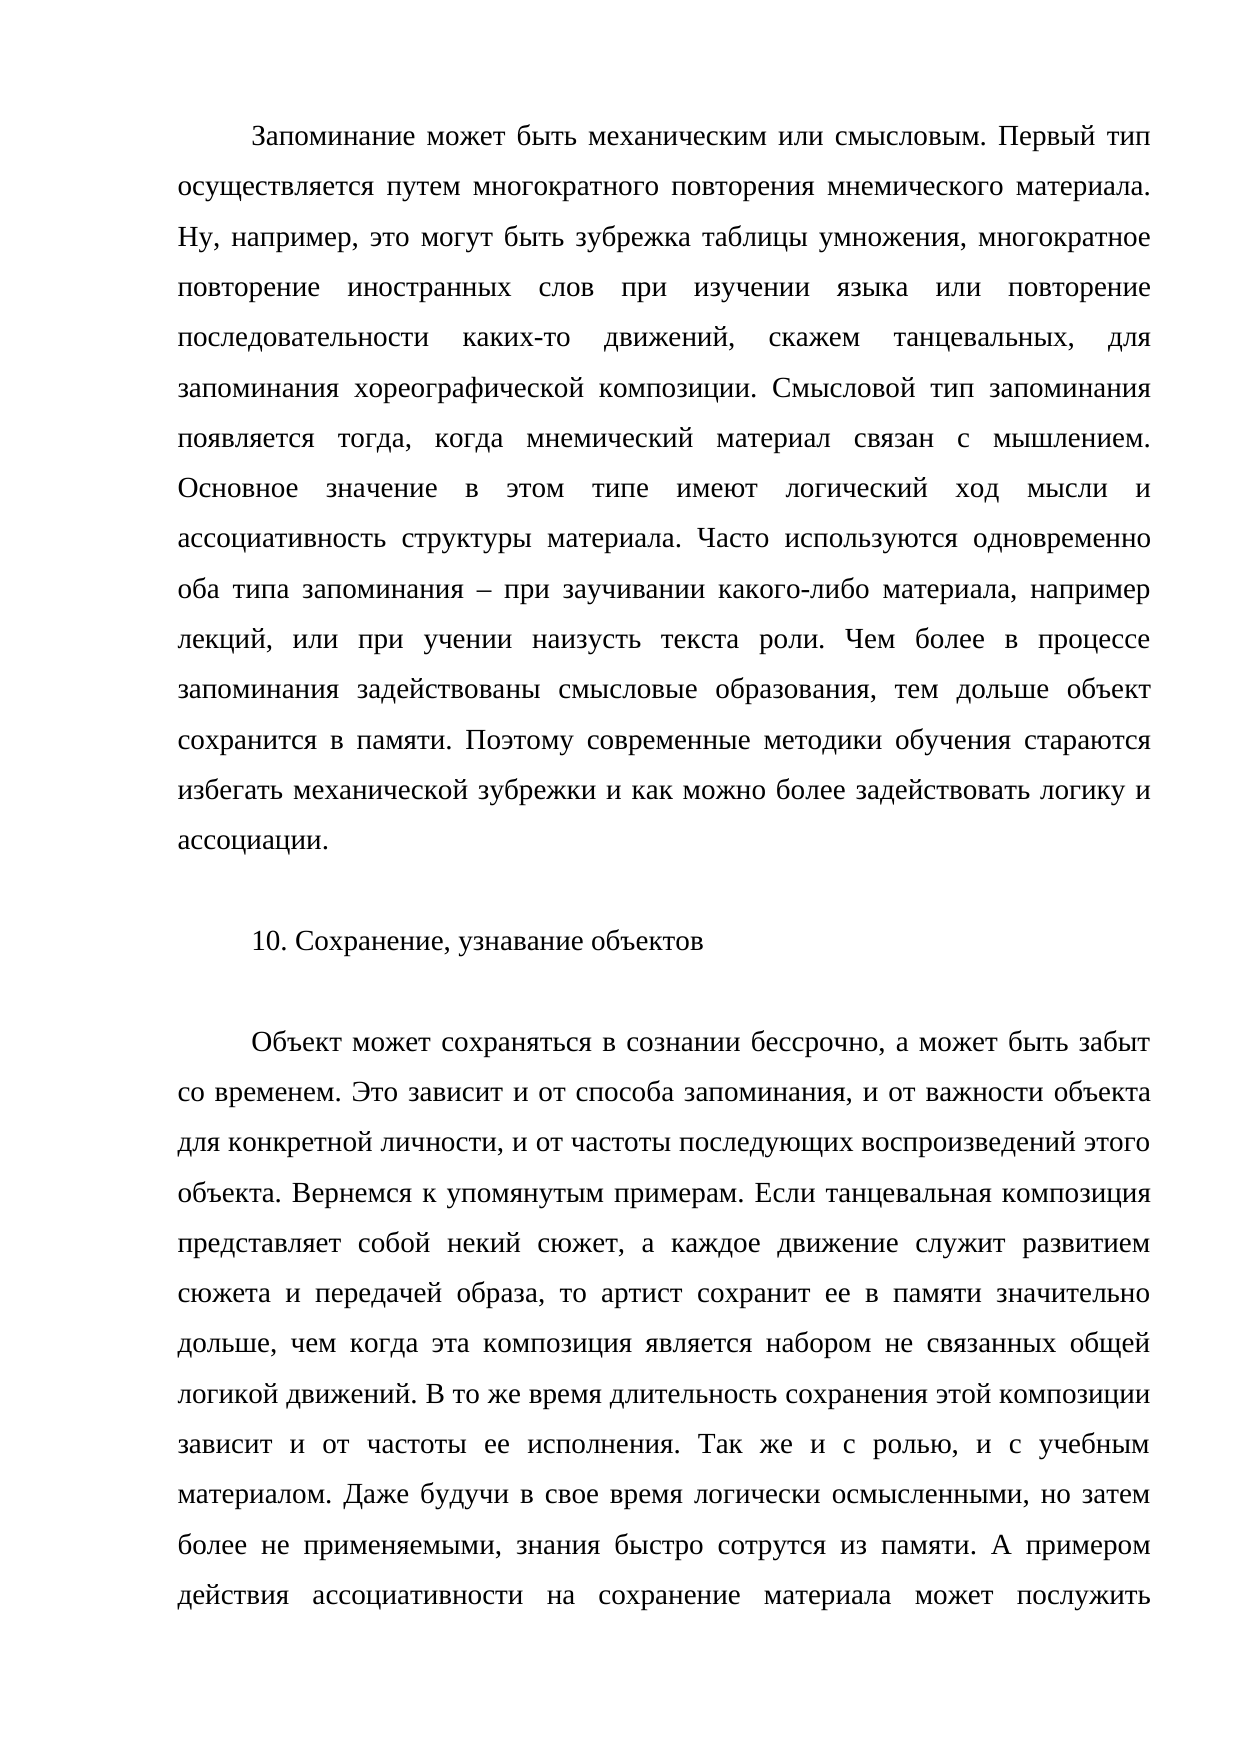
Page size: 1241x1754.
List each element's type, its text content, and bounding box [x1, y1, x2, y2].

text Запоминание может быть механическим или смысловым. Первый тип осуществляется путем многократного повторения мнемического материала. Ну, например, это могут быть зубрежка таблицы умножения, многократное повторение иностранных слов при изучении языка или повторение последовательности каких-то движений, скажем танцевальных, для запоминания хореографической композиции. Смысловой тип запоминания появляется тогда, когда мнемический материал связан с мышлением. Основное значение в этом типе имеют логический ход мысли и ассоциативность структуры материала. Часто используются одновременно оба типа запоминания – при заучивании какого-либо материала, например лекций, или при учении наизусть текста роли. Чем более в процессе запоминания задействованы смысловые образования, тем дольше объект сохранится в памяти. Поэтому современные методики обучения стараются избегать механической зубрежки и как можно более задействовать логику и ассоциации. [177, 118, 1152, 856]
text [177, 1024, 1152, 1611]
subtitle 10. Сохранение, узнавание объектов [177, 923, 1152, 957]
